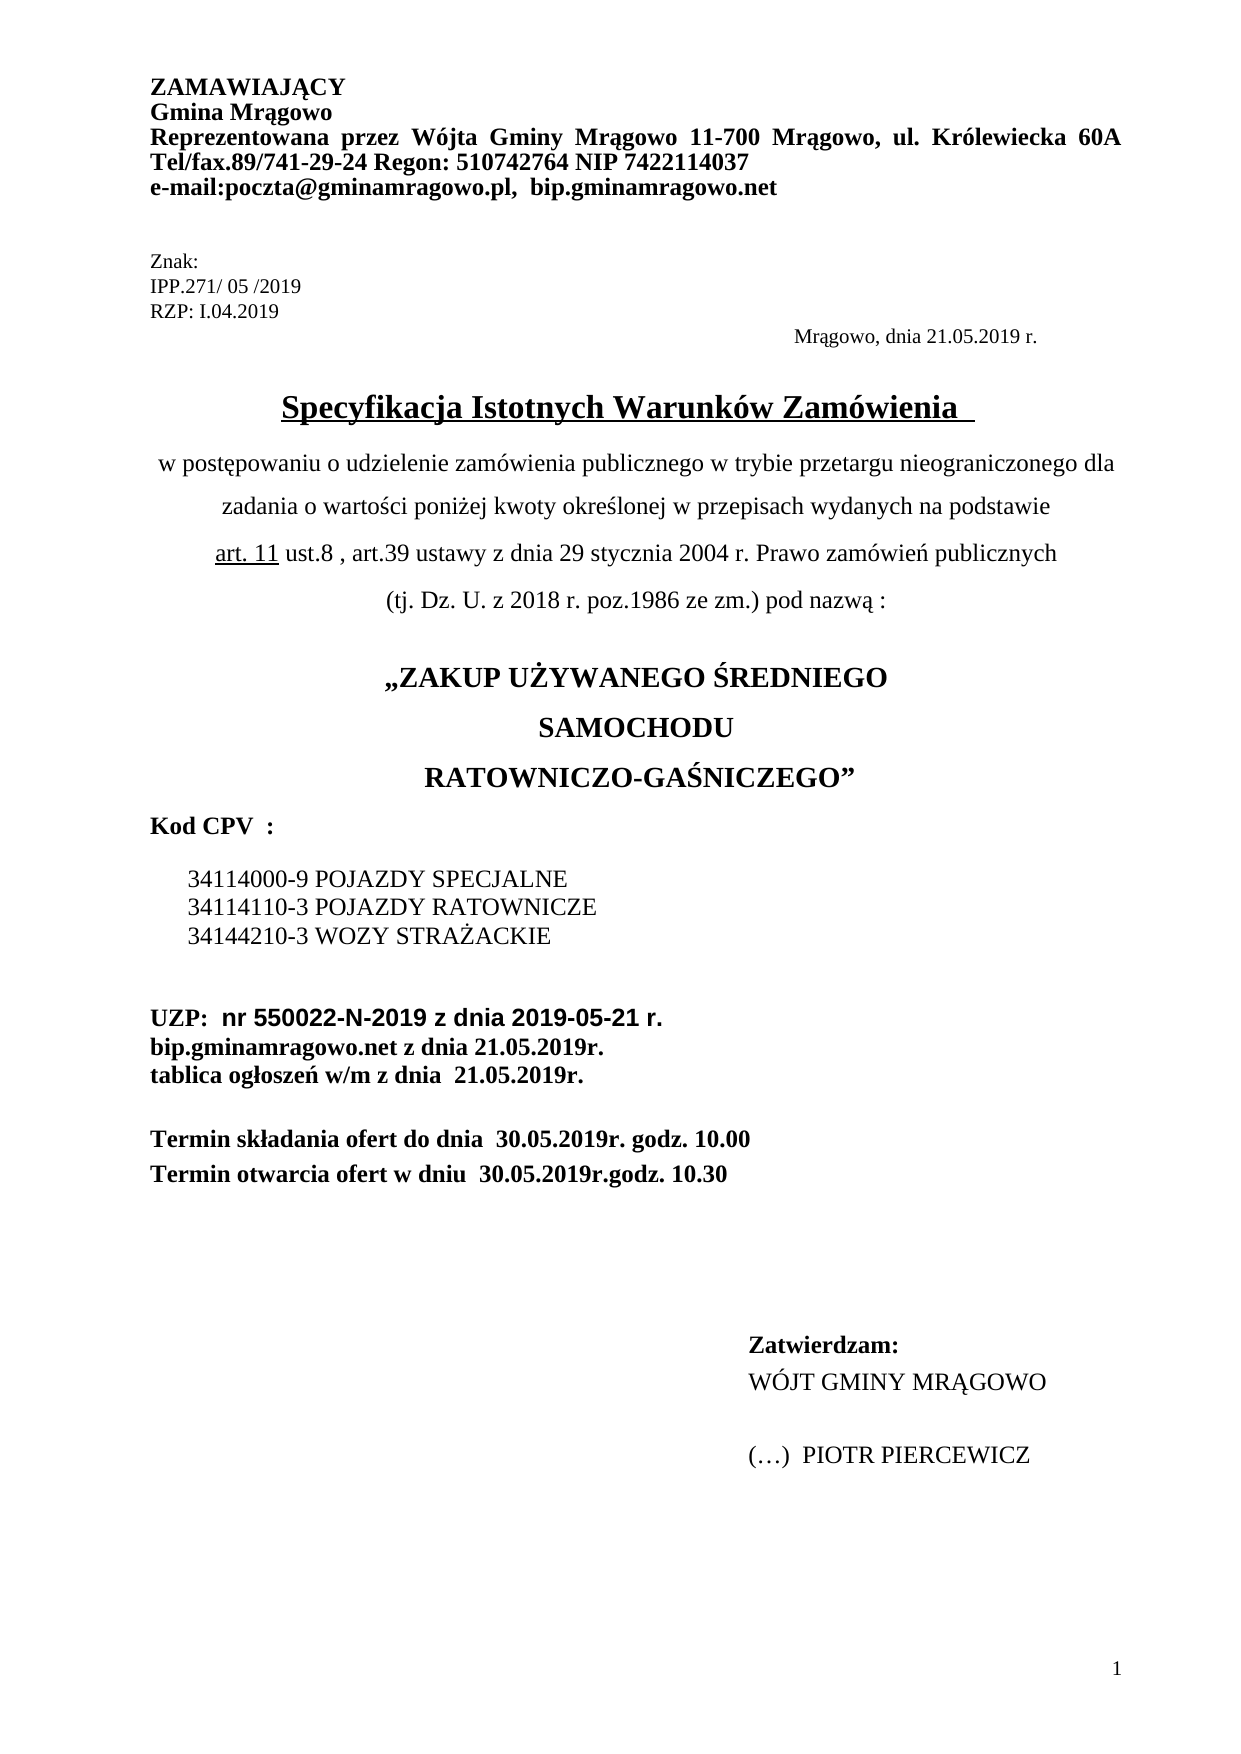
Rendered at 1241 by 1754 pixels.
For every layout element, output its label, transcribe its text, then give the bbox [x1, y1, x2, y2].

text (tj. Dz. U. z 2018 r. poz.1986 ze zm.) pod nazwą : [150, 585, 1122, 614]
text Kod CPV : [150, 811, 1122, 839]
text bip.gminamragowo.net z dnia 21.05.2019r. [150, 1032, 1122, 1060]
text SAMOCHODU [150, 710, 1122, 744]
text UZP: nr 550022-N-2019 z dnia 2019-05-21 r. [150, 1003, 1122, 1032]
text Mrągowo, dnia 21.05.2019 r. [150, 323, 1122, 348]
text 34114000-9 POJAZDY SPECJALNE [187, 864, 1122, 892]
text Znak: [150, 249, 1122, 274]
text (…) PIOTR PIERCEWICZ [748, 1440, 1122, 1469]
text WÓJT GMINY MRĄGOWO [748, 1367, 1122, 1395]
text IPP.271/ 05 /2019 [150, 274, 1122, 299]
text tablica ogłoszeń w/m z dnia 21.05.2019r. [150, 1060, 1122, 1089]
text ZAMAWIAJĄCY Gmina Mrągowo [150, 75, 374, 125]
text Specyfikacja Istotnych Warunków Zamówienia [150, 398, 367, 423]
text 34144210-3 WOZY STRAŻACKIE [187, 921, 1122, 950]
text Reprezentowana przez Wójta Gminy Mrągowo 11-700 Mrągowo, ul. Królewiecka 60A Tel/fax.89/741-29-24 Regon: 510742764 NIP 7422114037 [150, 125, 1123, 175]
text „ZAKUP UŻYWANEGO ŚREDNIEGO [150, 660, 1122, 693]
text art. 11 ust.8 , art.39 ustawy z dnia 29 stycznia 2004 r. Prawo zamówień publicznych [150, 538, 1122, 567]
text RZP: I.04.2019 [150, 299, 1122, 323]
text e-mail:poczta@gminamragowo.pl, bip.gminamragowo.net [150, 175, 1123, 200]
text RATOWNICZO-GAŚNICZEGO” [150, 761, 1122, 794]
text Termin otwarcia ofert w dniu 30.05.2019r.godz. 10.30 [150, 1159, 799, 1187]
text w postępowaniu o udzielenie zamówienia publicznego w trybie przetargu nieograniczonego dla zadania o wartości poniżej kwoty określonej w przepisach wydanych na podstawie [150, 448, 1122, 520]
text 34114110-3 POJAZDY RATOWNICZE [187, 892, 1122, 921]
text Specyfikacja Istotnych Warunków Zamówienia [357, 398, 1122, 423]
text Zatwierdzam: [748, 1330, 1122, 1358]
text Termin składania ofert do dnia 30.05.2019r. godz. 10.00 [150, 1124, 799, 1153]
